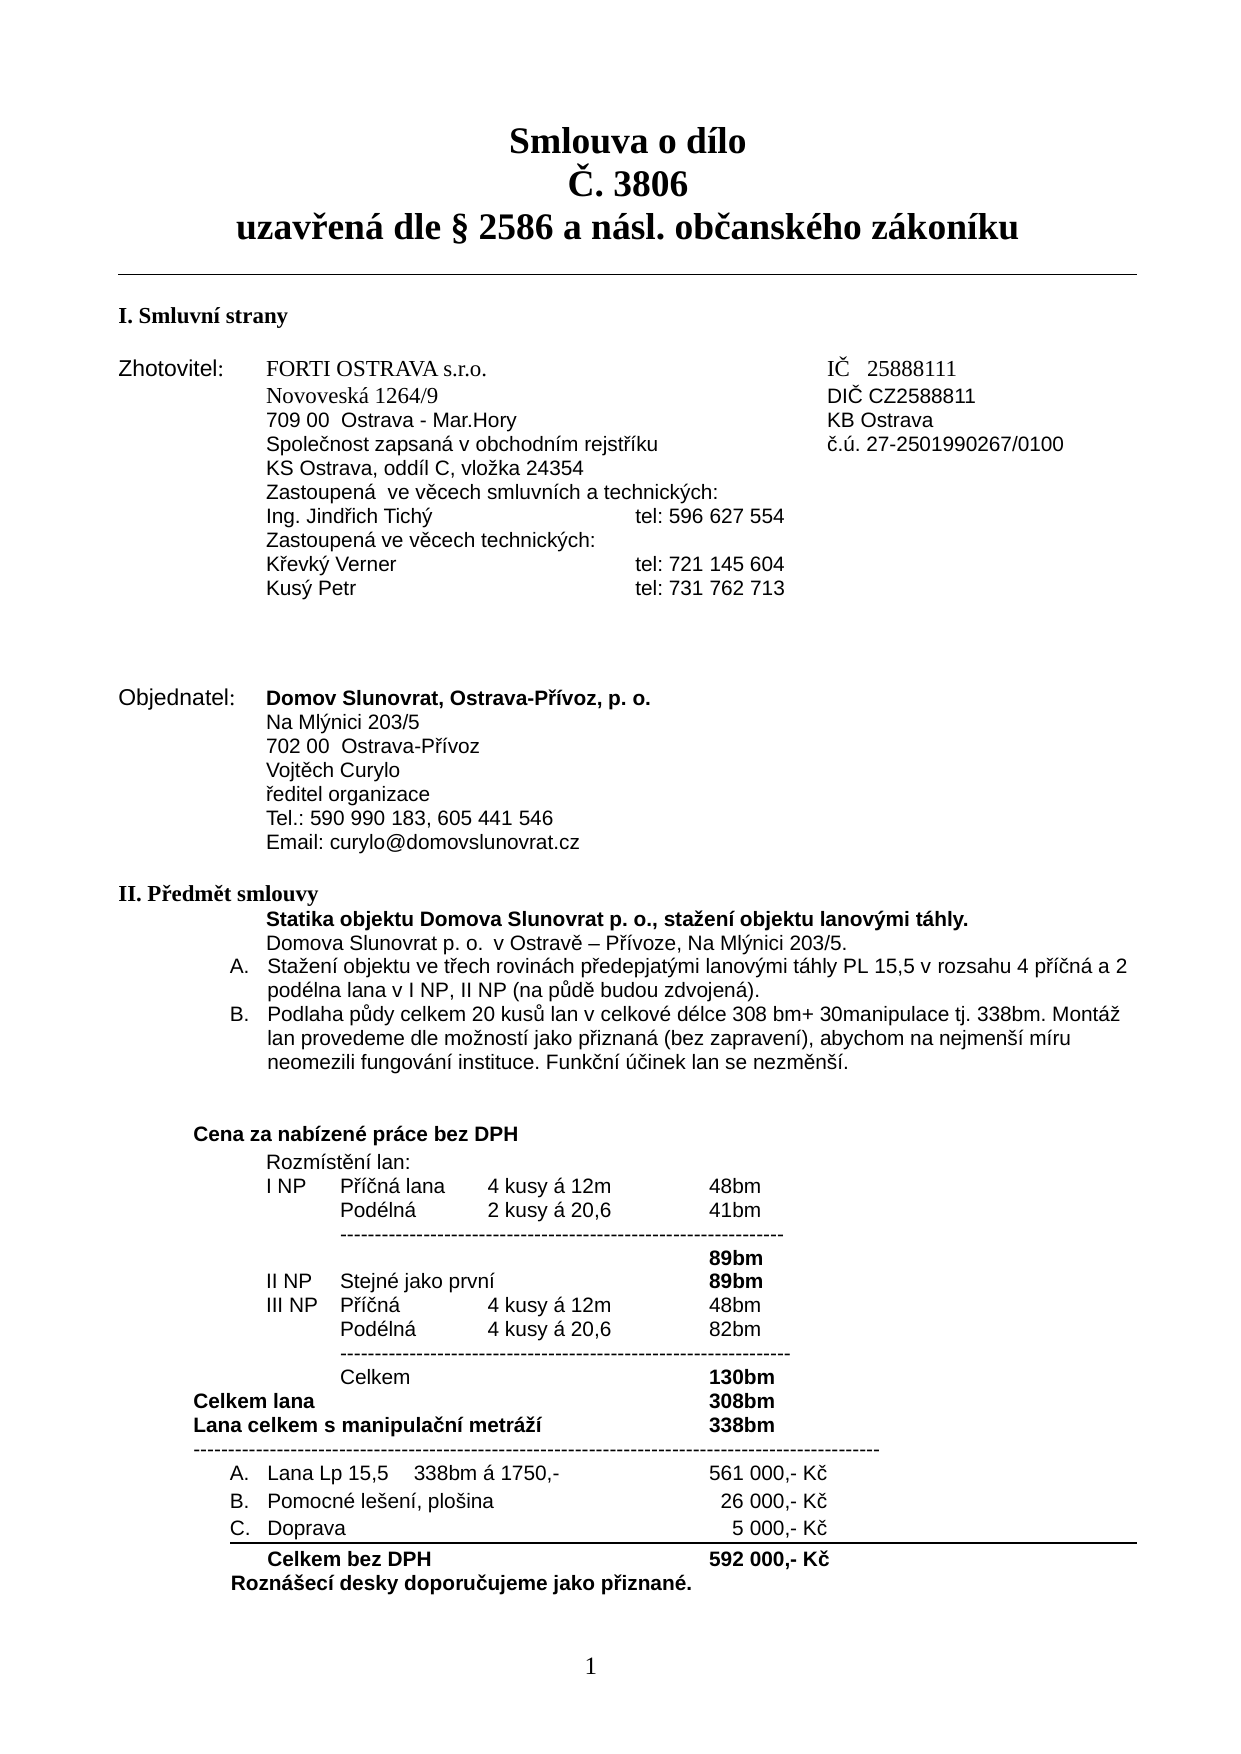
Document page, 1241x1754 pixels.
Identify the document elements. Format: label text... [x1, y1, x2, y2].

text Kusý Petr tel: 731 762 713 [118, 576, 1137, 600]
list Pomocné lešení, plošina 26 000,- Kč [229, 1488, 1137, 1512]
text I. Smluvní strany [118, 302, 1137, 329]
text Zastoupená ve věcech technických: [118, 528, 1137, 552]
list ----------------------------------------------------------------- [193, 1341, 1137, 1365]
text Zhotovitel: FORTI OSTRAVA s.r.o. IČ 25888111 [118, 355, 1137, 382]
text Zastoupená ve věcech smluvních a technických: [118, 480, 1137, 504]
text Novoveská 1264/9 DIČ CZ2588811 [118, 382, 1137, 408]
list II NP Stejné jako první 89bm [193, 1269, 1137, 1293]
text Vojtěch Curylo [192, 758, 1137, 782]
text Email: curylo@domovslunovrat.cz [192, 830, 1137, 854]
list Celkem lana 308bm [193, 1389, 1137, 1413]
text 709 00 Ostrava - Mar.Hory KB Ostrava [118, 408, 1137, 432]
list Podélná 4 kusy á 20,6 82bm [193, 1317, 1137, 1341]
text Tel.: 590 990 183, 605 441 546 [118, 806, 1137, 830]
text Ing. Jindřich Tichý tel: 596 627 554 [118, 504, 1137, 528]
text II. Předmět smlouvy [118, 880, 1137, 906]
list Celkem 130bm [193, 1365, 1137, 1389]
text Smlouva o dílo [118, 118, 1137, 161]
text Domova Slunovrat p. o. v Ostravě – Přívoze, Na Mlýnici 203/5. [193, 930, 1137, 954]
list Stažení objektu ve třech rovinách předepjatými lanovými táhly PL 15,5 v rozsahu 4 příčná a 2 podélna lana v I NP, II NP (na půdě budou zdvojená). [229, 954, 1137, 1002]
list Podlaha půdy celkem 20 kusů lan v celkové délce 308 bm+ 30manipulace tj. 338bm. Montáž lan provedeme dle možností jako přiznaná (bez zapravení), abychom na nejmenší míru neomezili fungování instituce. Funkční účinek lan se nezměnší. [229, 1002, 1137, 1074]
list I NP Příčná lana 4 kusy á 12m 48bm [193, 1173, 1137, 1197]
text Na Mlýnici 203/5 [192, 710, 1137, 734]
list Doprava 5 000,- Kč [229, 1516, 1137, 1544]
list 89bm [193, 1245, 1137, 1269]
list III NP Příčná 4 kusy á 12m 48bm [193, 1293, 1137, 1317]
list Rozmístění lan: [193, 1149, 1137, 1173]
list Cena za nabízené práce bez DPH [193, 1122, 1137, 1146]
list Podélná 2 kusy á 20,6 41bm ---------------------------------------------------------------- [193, 1197, 1137, 1245]
text Objednatel: Domov Slunovrat, Ostrava-Přívoz, p. o. [118, 683, 1137, 710]
text Č. 3806 [118, 161, 1137, 204]
text Křevký Verner tel: 721 145 604 [118, 552, 1137, 576]
text Statika objektu Domova Slunovrat p. o., stažení objektu lanovými táhly. [193, 906, 1137, 930]
text ředitel organizace [192, 782, 1137, 806]
text 702 00 Ostrava-Přívoz [192, 734, 1137, 758]
text uzavřená dle § 2586 a násl. občanského zákoníku [118, 204, 1137, 247]
list Roznášecí desky doporučujeme jako přiznané. [231, 1571, 1137, 1595]
list Celkem bez DPH 592 000,- Kč [267, 1547, 1137, 1571]
list Lana Lp 15,5 338bm á 1750,- 561 000,- Kč [229, 1461, 1137, 1485]
list Lana celkem s manipulační metráží 338bm --------------------------------------------------------------------------------------------------- [193, 1413, 1137, 1461]
text Společnost zapsaná v obchodním rejstříku č.ú. 27-2501990267/0100 KS Ostrava, oddíl C, vložka 24354 [118, 432, 1137, 480]
